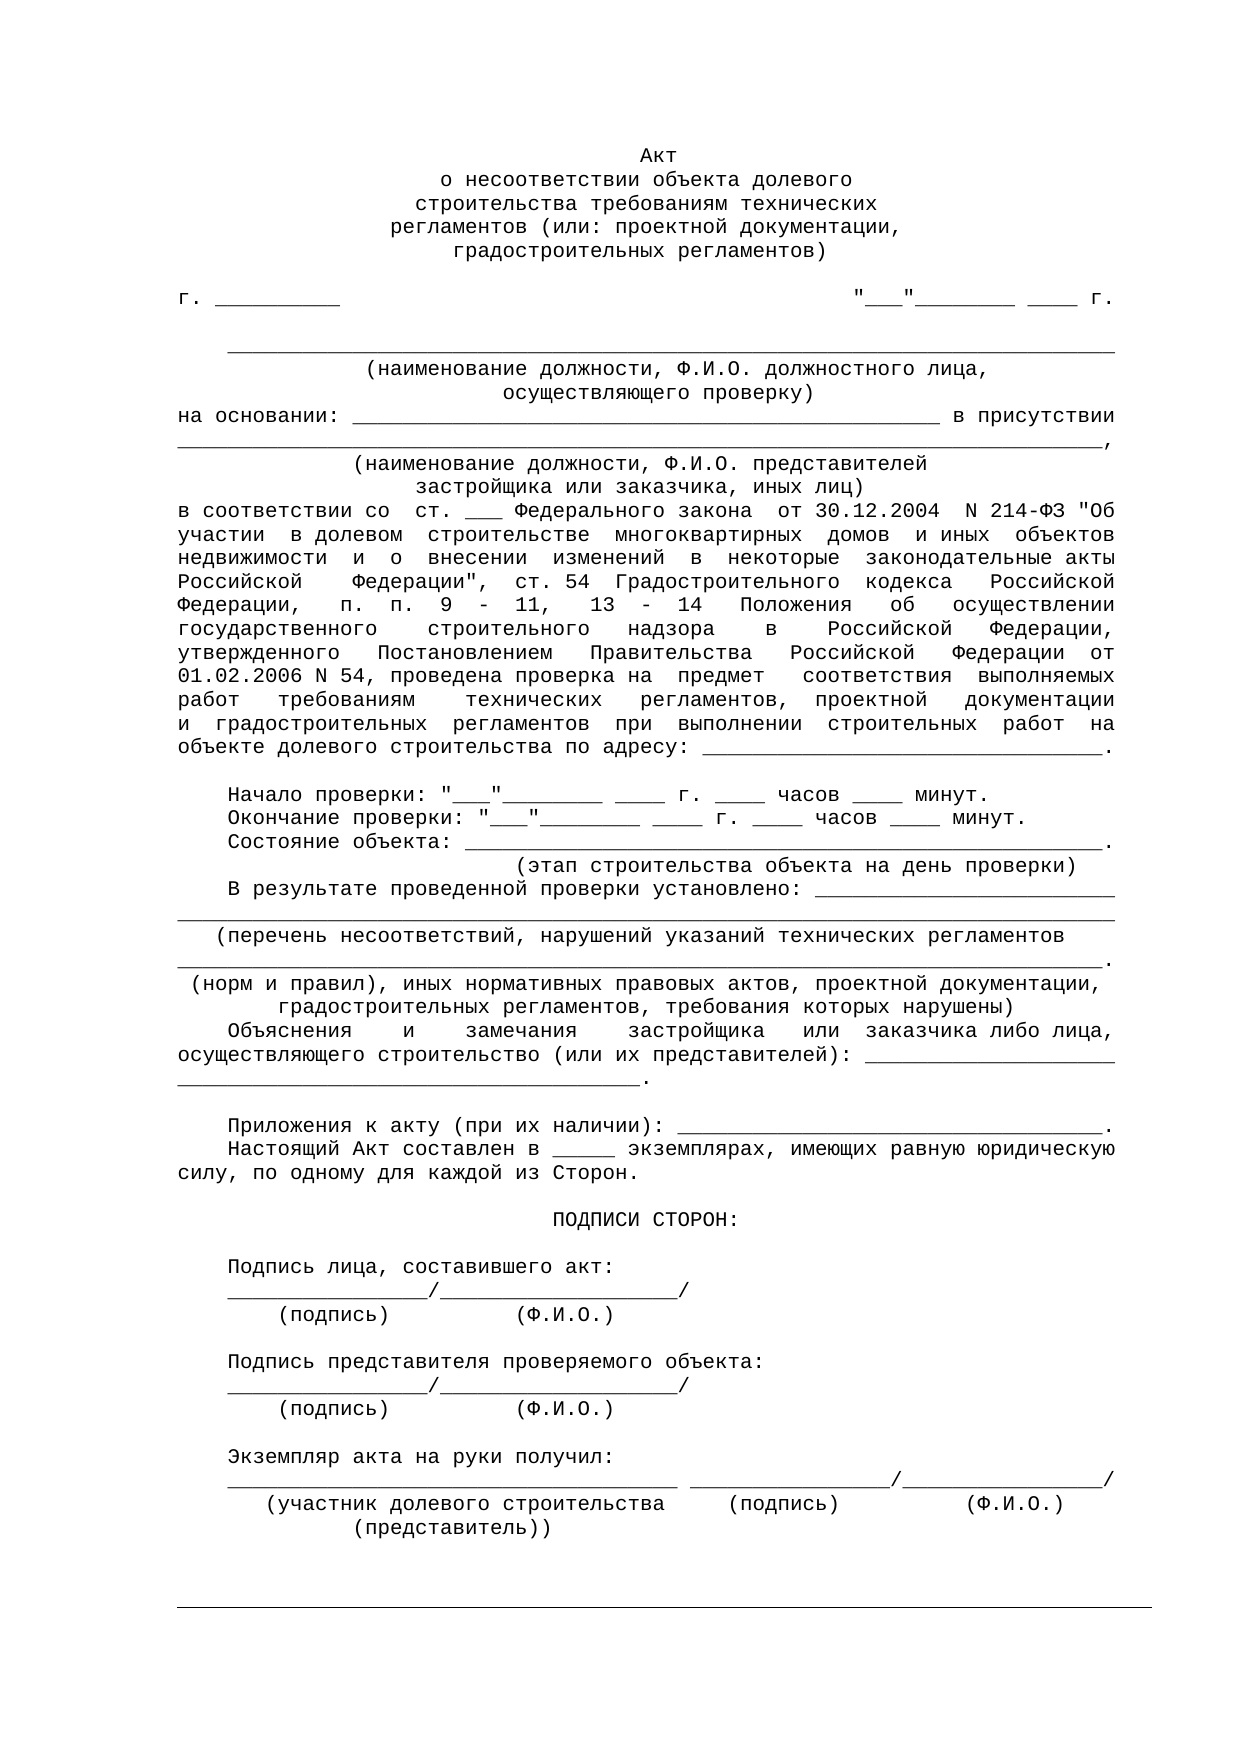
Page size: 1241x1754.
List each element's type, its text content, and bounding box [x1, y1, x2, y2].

text ________________/___________________/ [177, 1375, 1152, 1398]
text Настоящий Акт составлен в _____ экземплярах, имеющих равную юридическую [177, 1138, 1152, 1162]
text ________________/___________________/ [177, 1280, 1152, 1304]
text (этап строительства объекта на день проверки) [177, 854, 1152, 878]
text (наименование должности, Ф.И.О. должностного лица, [177, 358, 1152, 382]
text ____________________________________ ________________/________________/ [177, 1469, 1152, 1493]
text регламентов (или: проектной документации, [177, 216, 1152, 240]
text осуществляющего строительство (или их представителей): ____________________ [177, 1044, 1152, 1067]
text (наименование должности, Ф.И.О. представителей [177, 453, 1152, 476]
text градостроительных регламентов, требования которых нарушены) [177, 996, 1152, 1020]
text о несоответствии объекта долевого [177, 169, 1152, 192]
text __________________________________________________________________________. [177, 949, 1152, 973]
text работ требованиям технических регламентов, проектной документации [177, 689, 1152, 713]
text (участник долевого строительства (подпись) (Ф.И.О.) [177, 1493, 1152, 1517]
text __________________________________________________________________________, [177, 429, 1152, 453]
text Приложения к акту (при их наличии): __________________________________. [177, 1115, 1152, 1138]
text силу, по одному для каждой из Сторон. [177, 1162, 1152, 1186]
text застройщика или заказчика, иных лиц) [177, 476, 1152, 500]
text Подпись представителя проверяемого объекта: [177, 1351, 1152, 1375]
text Начало проверки: "___"________ ____ г. ____ часов ____ минут. [177, 784, 1152, 807]
text Акт [177, 145, 1152, 169]
text Окончание проверки: "___"________ ____ г. ____ часов ____ минут. [177, 807, 1152, 831]
text (подпись) (Ф.И.О.) [177, 1304, 1152, 1327]
text (подпись) (Ф.И.О.) [177, 1398, 1152, 1422]
text государственного строительного надзора в Российской Федерации, [177, 618, 1152, 642]
text В результате проведенной проверки установлено: ________________________ [177, 878, 1152, 902]
text утвержденного Постановлением Правительства Российской Федерации от [177, 642, 1152, 665]
text ___________________________________________________________________________ [177, 902, 1152, 926]
text градостроительных регламентов) [177, 240, 1152, 263]
text и градостроительных регламентов при выполнении строительных работ на [177, 713, 1152, 736]
text (представитель)) [177, 1517, 1152, 1540]
text Экземпляр акта на руки получил: [177, 1446, 1152, 1469]
text участии в долевом строительстве многоквартирных домов и иных объектов [177, 523, 1152, 547]
text (норм и правил), иных нормативных правовых актов, проектной документации, [177, 973, 1152, 996]
text (перечень несоответствий, нарушений указаний технических регламентов [177, 926, 1152, 949]
text Состояние объекта: ___________________________________________________. [177, 831, 1152, 854]
text ПОДПИСИ СТОРОН: [177, 1209, 1152, 1233]
text в соответствии со ст. ___ Федерального закона от 30.12.2004 N 214-ФЗ "Об [177, 500, 1152, 523]
text строительства требованиям технических [177, 192, 1152, 216]
text Федерации, п. п. 9 - 11, 13 - 14 Положения об осуществлении [177, 594, 1152, 618]
text Российской Федерации", ст. 54 Градостроительного кодекса Российской [177, 571, 1152, 594]
text г. __________ "___"________ ____ г. [177, 287, 1152, 311]
text Подпись лица, составившего акт: [177, 1257, 1152, 1280]
text _______________________________________________________________________ [177, 334, 1152, 358]
text 01.02.2006 N 54, проведена проверка на предмет соответствия выполняемых [177, 665, 1152, 689]
text осуществляющего проверку) [177, 382, 1152, 405]
text Объяснения и замечания застройщика или заказчика либо лица, [177, 1020, 1152, 1044]
text недвижимости и о внесении изменений в некоторые законодательные акты [177, 547, 1152, 571]
text _____________________________________. [177, 1067, 1152, 1091]
text объекте долевого строительства по адресу: ________________________________. [177, 736, 1152, 760]
text на основании: _______________________________________________ в присутствии [177, 405, 1152, 429]
